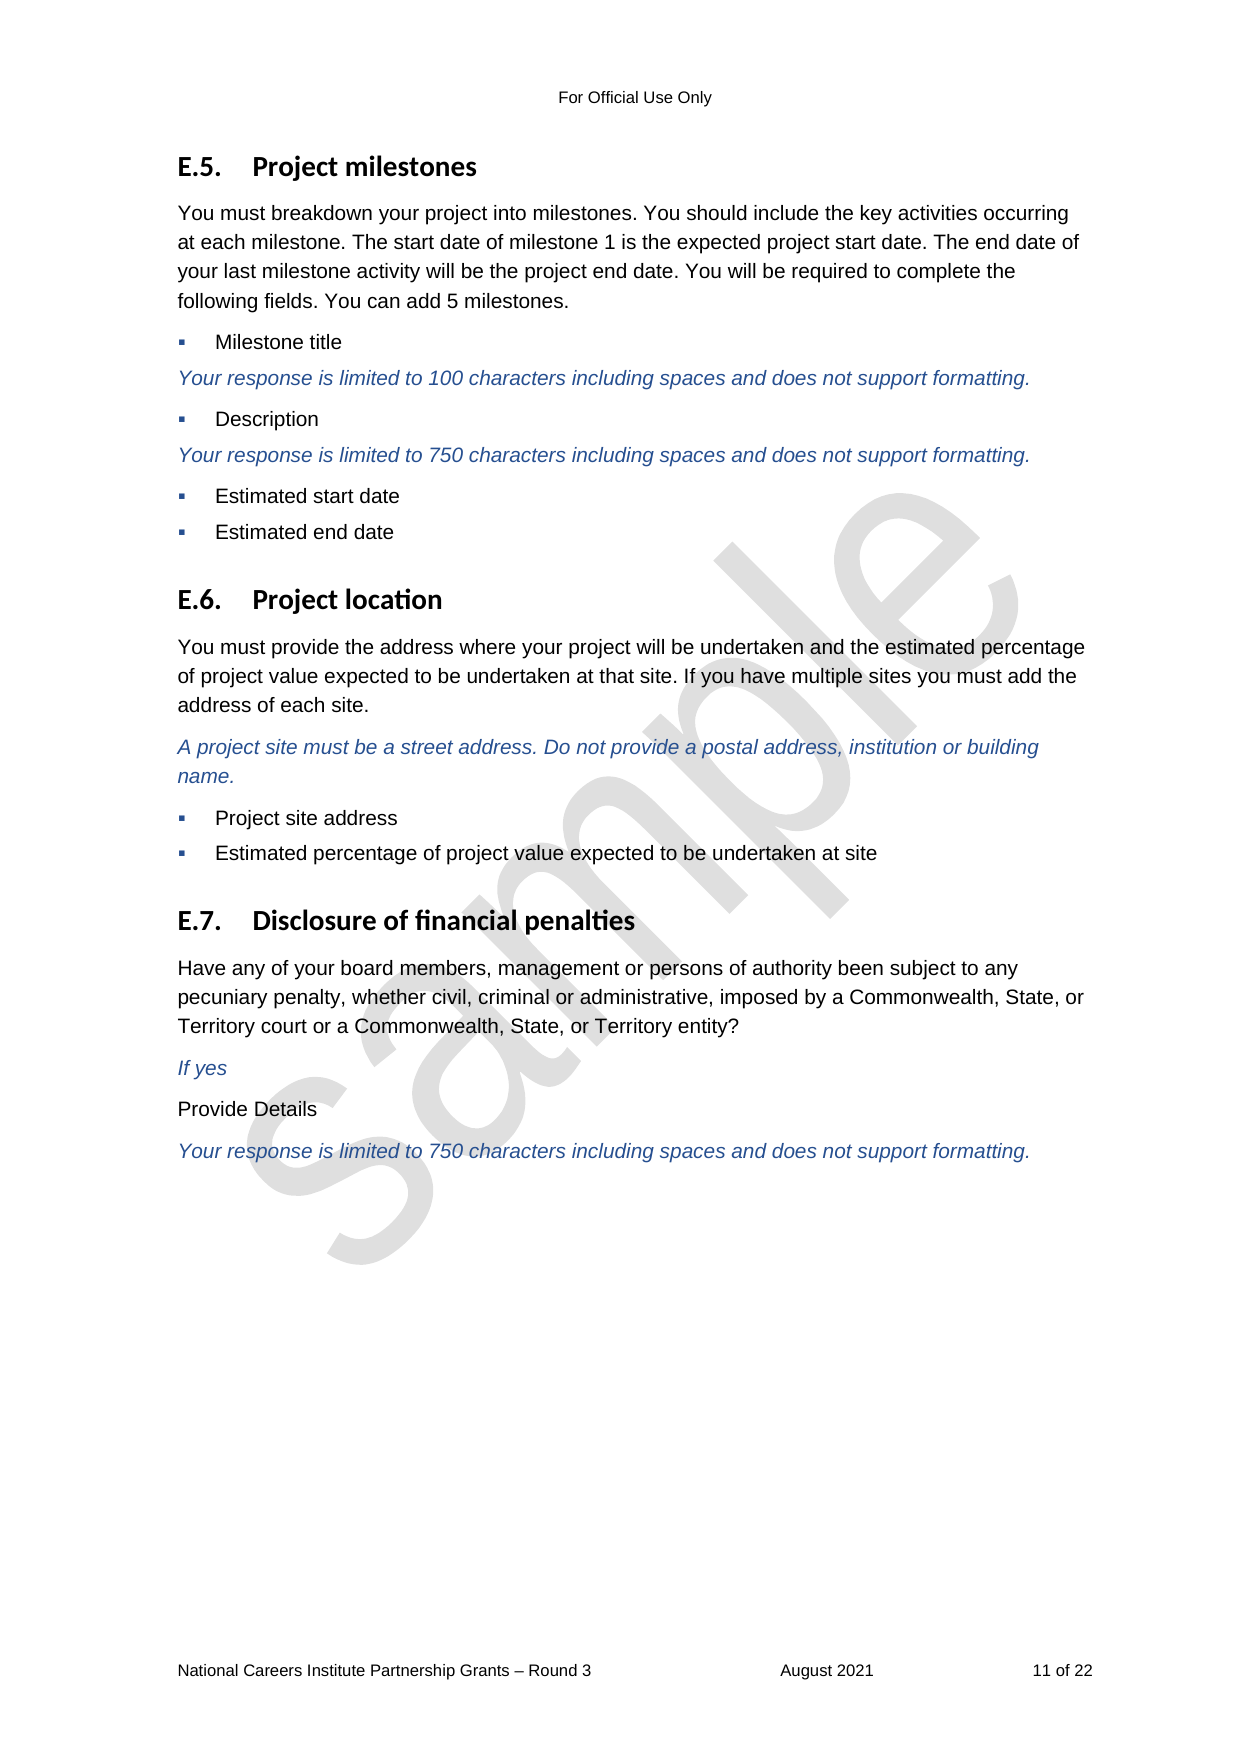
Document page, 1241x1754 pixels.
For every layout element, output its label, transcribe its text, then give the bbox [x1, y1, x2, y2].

text A project site must be a street address. Do not provide a postal address, institution or building name. [177, 729, 1092, 788]
text You must provide the address where your project will be undertaken and the estimated percentage of project value expected to be undertaken at that site. If you have multiple sites you must add the address of each site. [177, 629, 1092, 717]
list Estimated end date [177, 514, 1092, 544]
text You must breakdown your project into milestones. You should include the key activities occurring at each milestone. The start date of milestone 1 is the expected project start date. The end date of your last milestone activity will be the project end date. You will be required to complete the following fields. You can add 5 milestones. [177, 196, 1092, 312]
list Description [177, 402, 1092, 431]
list Estimated start date [177, 479, 1092, 508]
text Your response is limited to 100 characters including spaces and does not support formatting. [177, 360, 1092, 389]
subtitle Project location [177, 581, 1092, 617]
list Estimated percentage of project value expected to be undertaken at site [177, 836, 1092, 865]
subtitle Project milestones [177, 148, 1092, 183]
text Have any of your board members, management or persons of authority been subject to any pecuniary penalty, whether civil, criminal or administrative, imposed by a Commonwealth, State, or Territory court or a Commonwealth, State, or Territory entity? [177, 950, 1092, 1038]
list Milestone title [177, 325, 1092, 354]
subtitle Disclosure of financial penalties [177, 902, 1092, 938]
text If yes [177, 1050, 1092, 1079]
list Project site address [177, 800, 1092, 829]
text Your response is limited to 750 characters including spaces and does not support formatting. [177, 1134, 1092, 1163]
text Provide Details [177, 1092, 1092, 1121]
text Your response is limited to 750 characters including spaces and does not support formatting. [177, 437, 1092, 467]
